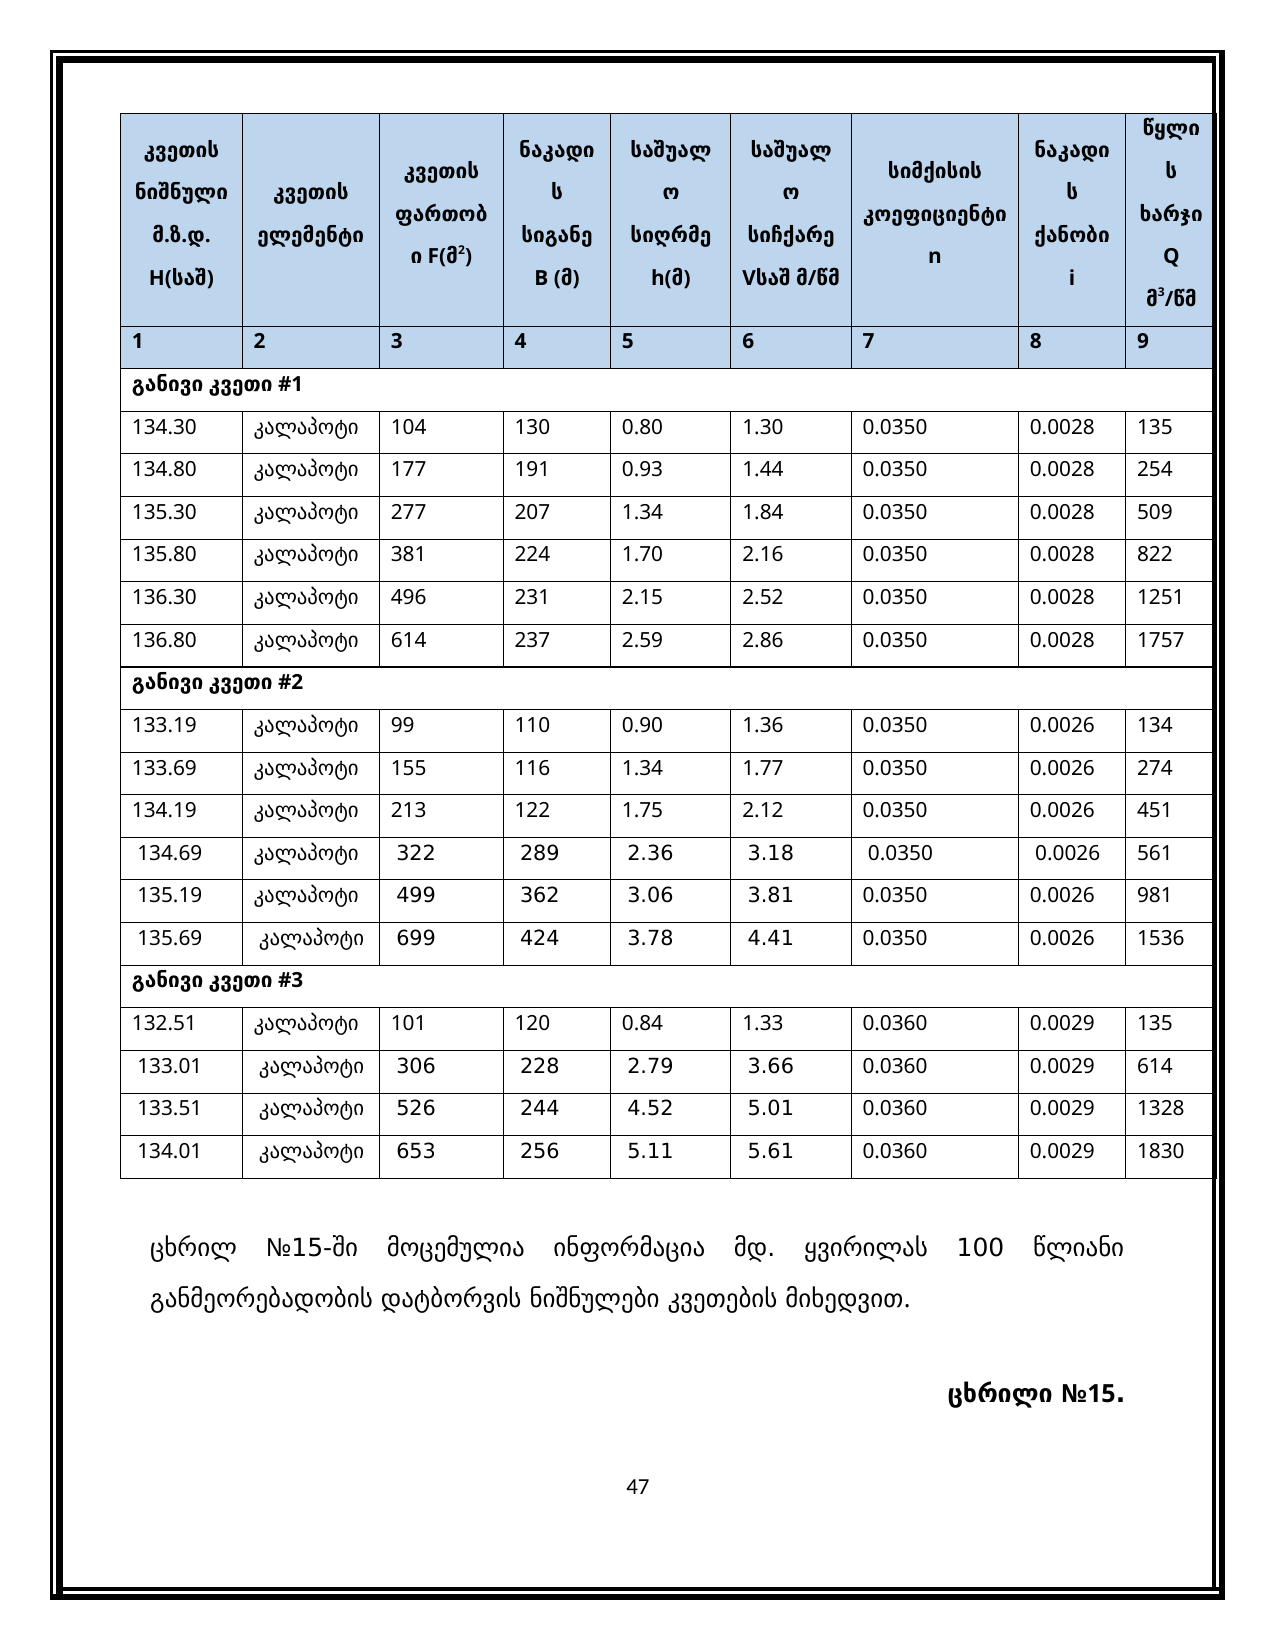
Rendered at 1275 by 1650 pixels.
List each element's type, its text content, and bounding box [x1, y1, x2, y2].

table_cell 0.0028 [1019, 454, 1125, 496]
text ცხრილ №15-ში მოცემულია ინფორმაცია მდ. ყვირილას 100 წლიანი განმეორებადობის დატბორვის ნიშნულები კვეთების მიხედვით. [150, 1230, 1125, 1315]
table_cell 135.80 [121, 540, 242, 581]
table_cell 5 [611, 327, 730, 368]
table_cell 0.0350 [852, 710, 1018, 752]
table_cell 0.0350 [852, 795, 1018, 837]
table_cell 0.0350 [852, 454, 1018, 496]
table_cell 1.70 [611, 540, 730, 581]
table_cell 3.06 [611, 880, 730, 922]
table_cell 133.01 [121, 1051, 242, 1092]
table_cell 3.66 [731, 1051, 851, 1092]
table_cell 135.30 [121, 497, 242, 538]
table_cell 2.15 [611, 582, 730, 624]
table_cell 0.0350 [852, 753, 1018, 794]
table_cell კვეთის ფართობი F(მ2) [380, 114, 503, 326]
table_cell 3.78 [611, 923, 730, 964]
table_cell 1 [121, 327, 242, 368]
table_cell 0.0028 [1019, 497, 1125, 538]
table_cell განივი კვეთი #2 [121, 668, 1212, 709]
table_cell 0.0026 [1019, 880, 1125, 922]
table_cell 496 [380, 582, 503, 624]
table_cell 2 [243, 327, 379, 368]
table_cell 134.69 [121, 838, 242, 879]
table_cell 256 [504, 1136, 610, 1178]
table_cell 101 [380, 1008, 503, 1050]
table_cell კვეთის ნიშნული მ.ზ.დ. H(საშ) [121, 114, 242, 326]
table_cell 5.11 [611, 1136, 730, 1178]
table_cell 1.36 [731, 710, 851, 752]
table_cell 0.90 [611, 710, 730, 752]
table_cell 237 [504, 625, 610, 666]
table_cell 134.01 [121, 1136, 242, 1178]
table_cell 133.51 [121, 1094, 242, 1135]
table_cell 509 [1126, 497, 1212, 538]
table_cell 451 [1126, 795, 1212, 837]
table_cell კალაპოტი [243, 795, 379, 837]
table_cell 274 [1126, 753, 1212, 794]
table_cell 122 [504, 795, 610, 837]
table_cell 0.0028 [1019, 582, 1125, 624]
table_cell კალაპოტი [243, 838, 379, 879]
table_cell 0.0360 [852, 1008, 1018, 1050]
table_cell 224 [504, 540, 610, 581]
table_cell 1.34 [611, 497, 730, 538]
table_cell 120 [504, 1008, 610, 1050]
table_cell 0.0028 [1019, 625, 1125, 666]
table_cell 499 [380, 880, 503, 922]
table_cell კალაპოტი [243, 753, 379, 794]
table_cell 133.19 [121, 710, 242, 752]
table_cell კალაპოტი [243, 880, 379, 922]
table_cell 130 [504, 412, 610, 453]
table_cell 134.19 [121, 795, 242, 837]
table_cell 1.33 [731, 1008, 851, 1050]
table_cell 228 [504, 1051, 610, 1092]
table_cell 1.77 [731, 753, 851, 794]
table_cell კალაპოტი [243, 1136, 379, 1178]
table_cell კალაპოტი [243, 582, 379, 624]
table_cell 3 [380, 327, 503, 368]
table_cell 2.16 [731, 540, 851, 581]
table_cell 1.84 [731, 497, 851, 538]
table_cell 134.80 [121, 454, 242, 496]
table_cell ნაკადის ქანობი i [1019, 114, 1125, 326]
table_cell კალაპოტი [243, 710, 379, 752]
table_cell 191 [504, 454, 610, 496]
table_cell 0.0026 [1019, 710, 1125, 752]
table_cell 0.0350 [852, 582, 1018, 624]
table_cell 0.0350 [852, 923, 1018, 964]
table_cell 136.80 [121, 625, 242, 666]
table_cell 614 [1126, 1051, 1212, 1092]
table_cell 0.0360 [852, 1136, 1018, 1178]
table_cell 244 [504, 1094, 610, 1135]
table_cell განივი კვეთი #1 [121, 369, 1212, 411]
table_cell 4.52 [611, 1094, 730, 1135]
table_cell 3.81 [731, 880, 851, 922]
table_cell 0.0029 [1019, 1136, 1125, 1178]
table_cell 1.75 [611, 795, 730, 837]
table_cell 1328 [1126, 1094, 1212, 1135]
table_cell კალაპოტი [243, 923, 379, 964]
table_cell 4 [504, 327, 610, 368]
table_cell 0.93 [611, 454, 730, 496]
table_cell საშუალო სიჩქარე Vსაშ მ/წმ [731, 114, 851, 326]
table_cell კალაპოტი [243, 1094, 379, 1135]
table_cell 1757 [1126, 625, 1212, 666]
table_cell 289 [504, 838, 610, 879]
table_cell 135 [1126, 412, 1212, 453]
table_cell 0.80 [611, 412, 730, 453]
table_cell 1.44 [731, 454, 851, 496]
table_cell 99 [380, 710, 503, 752]
table_cell 7 [852, 327, 1018, 368]
table_cell 0.0360 [852, 1051, 1018, 1092]
table_cell ნაკადის სიგანე B (მ) [504, 114, 610, 326]
table_cell 104 [380, 412, 503, 453]
table_cell 134 [1126, 710, 1212, 752]
table_cell 561 [1126, 838, 1212, 879]
table_cell 136.30 [121, 582, 242, 624]
table_cell 2.86 [731, 625, 851, 666]
table_cell კალაპოტი [243, 540, 379, 581]
text ცხრილი №15. [150, 1376, 1125, 1409]
table_cell 0.84 [611, 1008, 730, 1050]
table_cell 213 [380, 795, 503, 837]
table_cell კალაპოტი [243, 1008, 379, 1050]
table_cell 5.61 [731, 1136, 851, 1178]
table_cell 0.0350 [852, 880, 1018, 922]
table_cell 135 [1126, 1008, 1212, 1050]
table_cell 135.19 [121, 880, 242, 922]
table_cell 362 [504, 880, 610, 922]
table_cell 207 [504, 497, 610, 538]
table_cell 8 [1019, 327, 1125, 368]
table_cell 1251 [1126, 582, 1212, 624]
table_cell 6 [731, 327, 851, 368]
table_cell 0.0026 [1019, 838, 1125, 879]
table_cell 2.59 [611, 625, 730, 666]
table_cell 0.0350 [852, 497, 1018, 538]
table_cell 822 [1126, 540, 1212, 581]
table_cell 306 [380, 1051, 503, 1092]
table_cell 1.30 [731, 412, 851, 453]
table_cell 0.0026 [1019, 753, 1125, 794]
table_cell 231 [504, 582, 610, 624]
table_cell 155 [380, 753, 503, 794]
table_cell 1536 [1126, 923, 1212, 964]
table_cell განივი კვეთი #3 [121, 966, 1212, 1007]
table_cell 526 [380, 1094, 503, 1135]
table_cell 614 [380, 625, 503, 666]
table_cell 1830 [1126, 1136, 1212, 1178]
table_cell კალაპოტი [243, 625, 379, 666]
table_cell კალაპოტი [243, 497, 379, 538]
table_cell 653 [380, 1136, 503, 1178]
table_cell 0.0029 [1019, 1051, 1125, 1092]
table_cell 132.51 [121, 1008, 242, 1050]
table_cell 2.79 [611, 1051, 730, 1092]
table_cell კალაპოტი [243, 454, 379, 496]
table_cell 135.69 [121, 923, 242, 964]
table_cell 110 [504, 710, 610, 752]
table_cell 2.36 [611, 838, 730, 879]
table_cell 133.69 [121, 753, 242, 794]
table_cell 424 [504, 923, 610, 964]
table_cell 0.0026 [1019, 923, 1125, 964]
table_cell 0.0360 [852, 1094, 1018, 1135]
table_cell 3.18 [731, 838, 851, 879]
table_cell სიმქისის კოეფიციენტი n [852, 114, 1018, 326]
table_cell საშუალო სიღრმე h(მ) [611, 114, 730, 326]
table_cell 277 [380, 497, 503, 538]
table_cell 254 [1126, 454, 1212, 496]
table_cell 116 [504, 753, 610, 794]
table_cell 4.41 [731, 923, 851, 964]
table_cell 0.0350 [852, 412, 1018, 453]
table_cell 0.0029 [1019, 1008, 1125, 1050]
table_cell 1.34 [611, 753, 730, 794]
table_cell 0.0026 [1019, 795, 1125, 837]
table_cell 0.0350 [852, 625, 1018, 666]
table_cell კალაპოტი [243, 412, 379, 453]
table_cell კალაპოტი [243, 1051, 379, 1092]
table_cell 0.0028 [1019, 540, 1125, 581]
table_cell 981 [1126, 880, 1212, 922]
table_cell 2.12 [731, 795, 851, 837]
table_cell 134.30 [121, 412, 242, 453]
table_cell 699 [380, 923, 503, 964]
table_cell 322 [380, 838, 503, 879]
table_cell 5.01 [731, 1094, 851, 1135]
table_cell 0.0028 [1019, 412, 1125, 453]
table_cell 177 [380, 454, 503, 496]
table_cell 0.0350 [852, 540, 1018, 581]
table_cell 0.0029 [1019, 1094, 1125, 1135]
table_cell კვეთის ელემენტი [243, 114, 379, 326]
table_cell წყლის ხარჯი Q მ3/წმ [1126, 114, 1212, 326]
table_cell 0.0350 [852, 838, 1018, 879]
table_cell 9 [1126, 327, 1212, 368]
table_cell 381 [380, 540, 503, 581]
table_cell 2.52 [731, 582, 851, 624]
